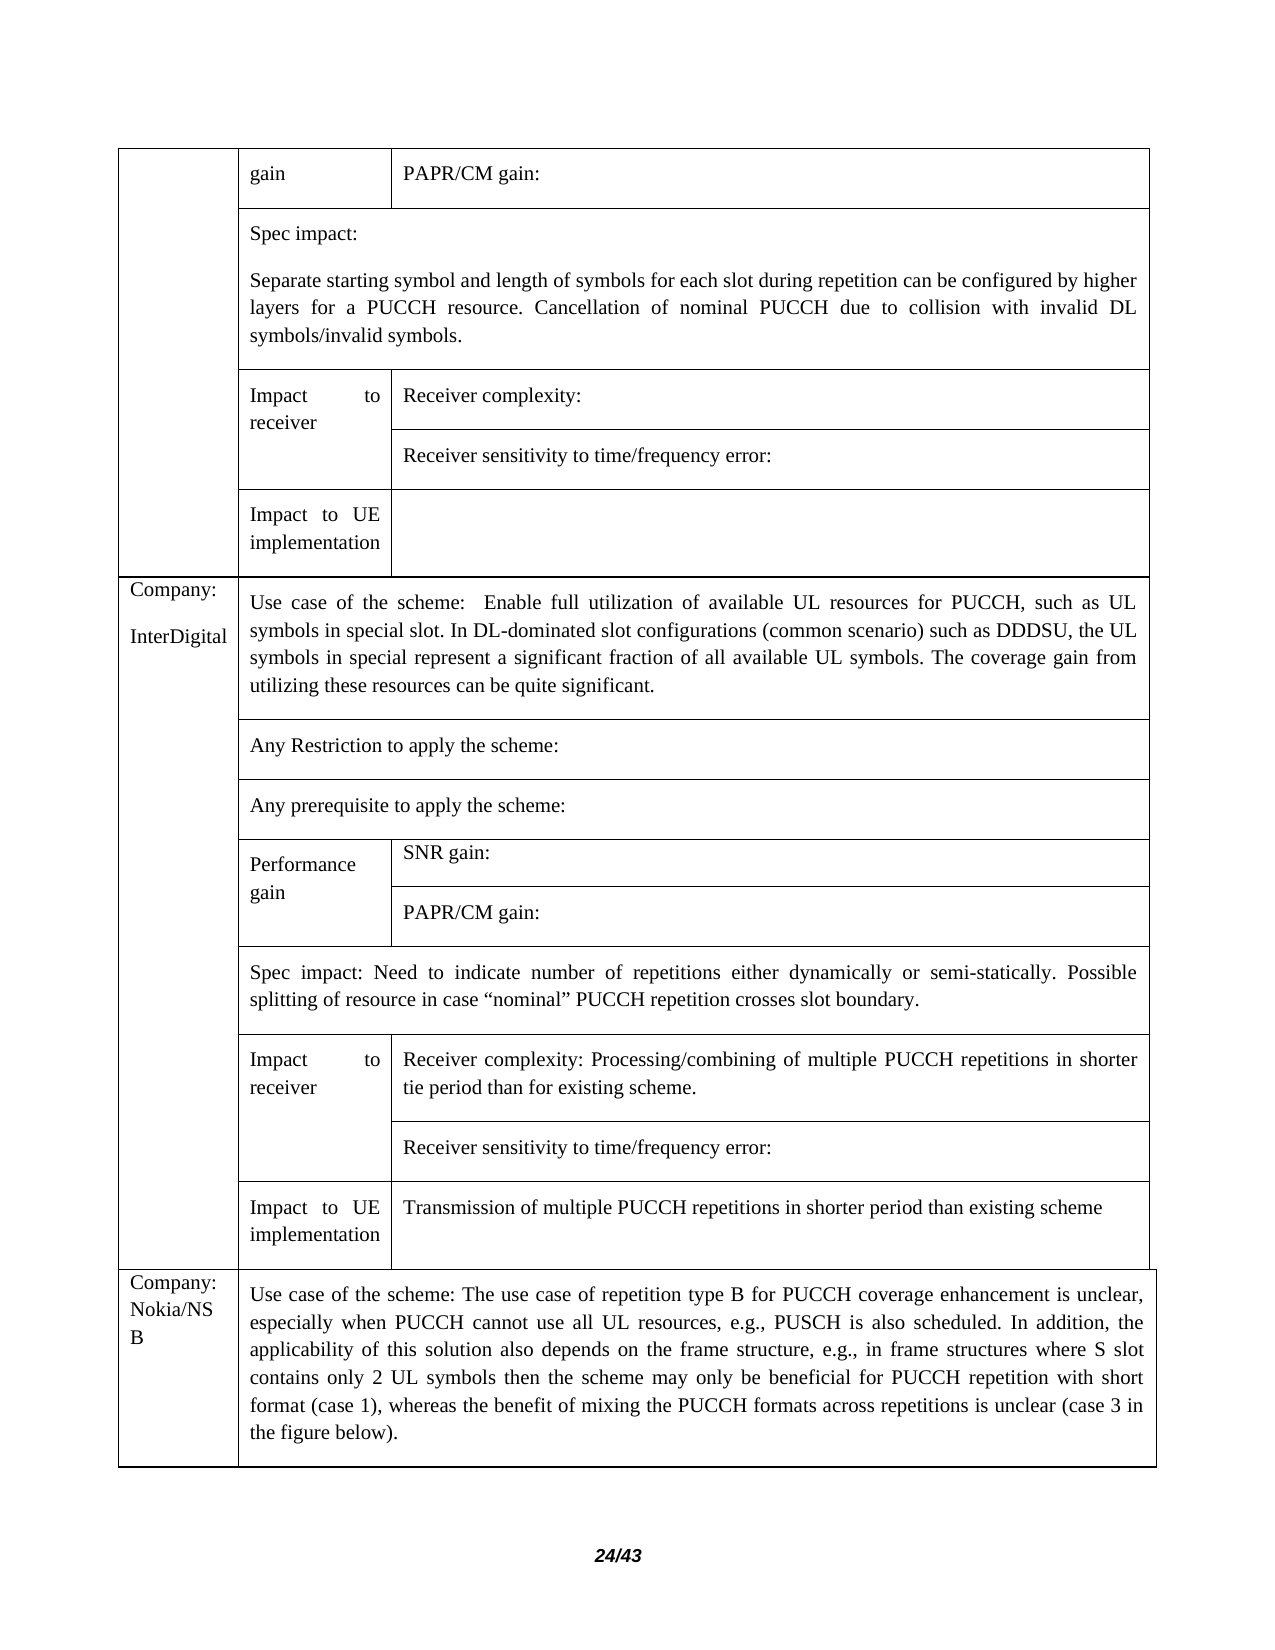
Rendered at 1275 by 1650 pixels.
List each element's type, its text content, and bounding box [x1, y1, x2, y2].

table_cell Use case of the scheme: Enable full utilization of available UL resources for PUCCH, such as UL symbols in special slot. In DL-dominated slot configurations (common scenario) such as DDDSU, the UL symbols in special represent a significant fraction of all available UL symbols. The coverage gain from utilizing these resources can be quite significant. [239, 578, 1149, 719]
table_cell SNR gain: [392, 840, 1149, 886]
table_cell Spec impact: Separate starting symbol and length of symbols for each slot during repetition can be configured by higher layers for a PUCCH resource. Cancellation of nominal PUCCH due to collision with invalid DL symbols/invalid symbols. [239, 209, 1149, 369]
table_cell Receiver complexity: Processing/combining of multiple PUCCH repetitions in shorter tie period than for existing scheme. [392, 1035, 1149, 1121]
table_cell Impact to UE implementation [239, 1182, 391, 1268]
table_cell Impact to receiver [239, 370, 391, 489]
table_cell Performance gain [239, 840, 391, 946]
table_cell PAPR/CM gain: [392, 149, 1149, 208]
table_cell Any prerequisite to apply the scheme: [239, 780, 1149, 839]
table_cell Spec impact: Need to indicate number of repetitions either dynamically or semi-statically. Possible splitting of resource in case “nominal” PUCCH repetition crosses slot boundary. [239, 947, 1149, 1034]
table_cell Performance gain [239, 149, 391, 208]
table_cell Receiver sensitivity to time/frequency error: [392, 430, 1149, 489]
table_cell Impact to receiver [239, 1035, 391, 1181]
table_cell Impact to UE implementation [239, 490, 391, 576]
table_cell Company: InterDigital [119, 578, 238, 1268]
table_cell Receiver complexity: [392, 370, 1149, 429]
table_cell PAPR/CM gain: [392, 887, 1149, 946]
table_cell Company: Nokia/NSB [119, 1270, 238, 1466]
table_cell [392, 490, 1149, 576]
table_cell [239, 1270, 1156, 1466]
table_cell Transmission of multiple PUCCH repetitions in shorter period than existing scheme [392, 1182, 1149, 1268]
table_cell Any Restriction to apply the scheme: [239, 720, 1149, 779]
table_cell Receiver sensitivity to time/frequency error: [392, 1122, 1149, 1181]
